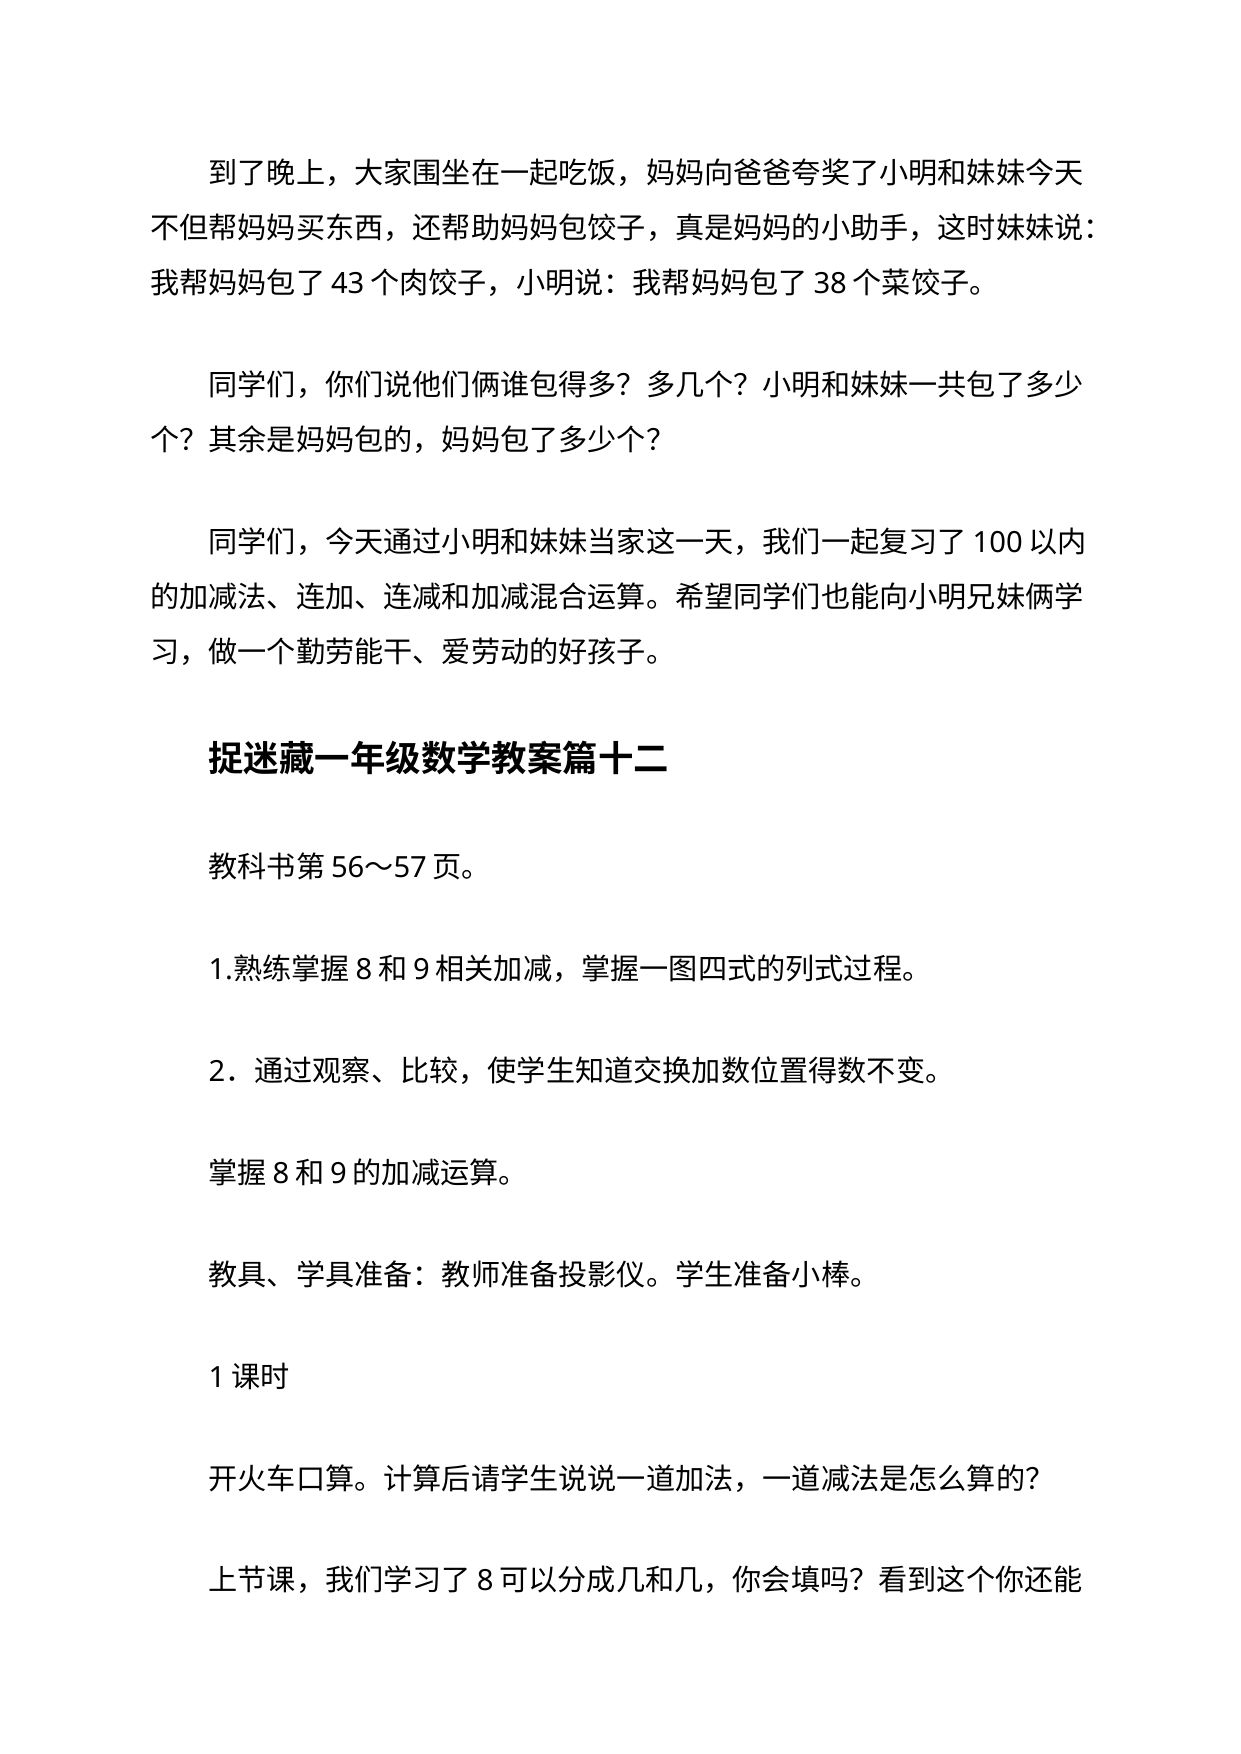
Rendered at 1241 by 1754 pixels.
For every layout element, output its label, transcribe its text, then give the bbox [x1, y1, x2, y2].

text 到了晚上，大家围坐在一起吃饭，妈妈向爸爸夸奖了小明和妹妹今天不但帮妈妈买东西，还帮助妈妈包饺子，真是妈妈的小助手，这时妹妹说：我帮妈妈包了43个肉饺子，小明说：我帮妈妈包了38个菜饺子。 [150, 150, 1090, 302]
text 同学们，你们说他们俩谁包得多？多几个？小明和妹妹一共包了多少个？其余是妈妈包的，妈妈包了多少个？ [150, 362, 1090, 459]
text 捉迷藏一年级数学教案篇十二 [150, 730, 1090, 781]
text 2．通过观察、比较，使学生知道交换加数位置得数不变。 [150, 1047, 1090, 1090]
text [150, 1557, 1090, 1599]
text 掌握8和9的加减运算。 [150, 1149, 1090, 1192]
text 同学们，今天通过小明和妹妹当家这一天，我们一起复习了100以内的加减法、连加、连减和加减混合运算。希望同学们也能向小明兄妹俩学习，做一个勤劳能干、爱劳动的好孩子。 [150, 518, 1090, 671]
text 教具、学具准备：教师准备投影仪。学生准备小棒。 [150, 1251, 1090, 1294]
text 开火车口算。计算后请学生说说一道加法，一道减法是怎么算的？ [150, 1455, 1090, 1497]
text 教科书第56～57页。 [150, 843, 1090, 886]
text 1.熟练掌握8和9相关加减，掌握一图四式的列式过程。 [150, 946, 1090, 988]
text 1课时 [150, 1353, 1090, 1396]
